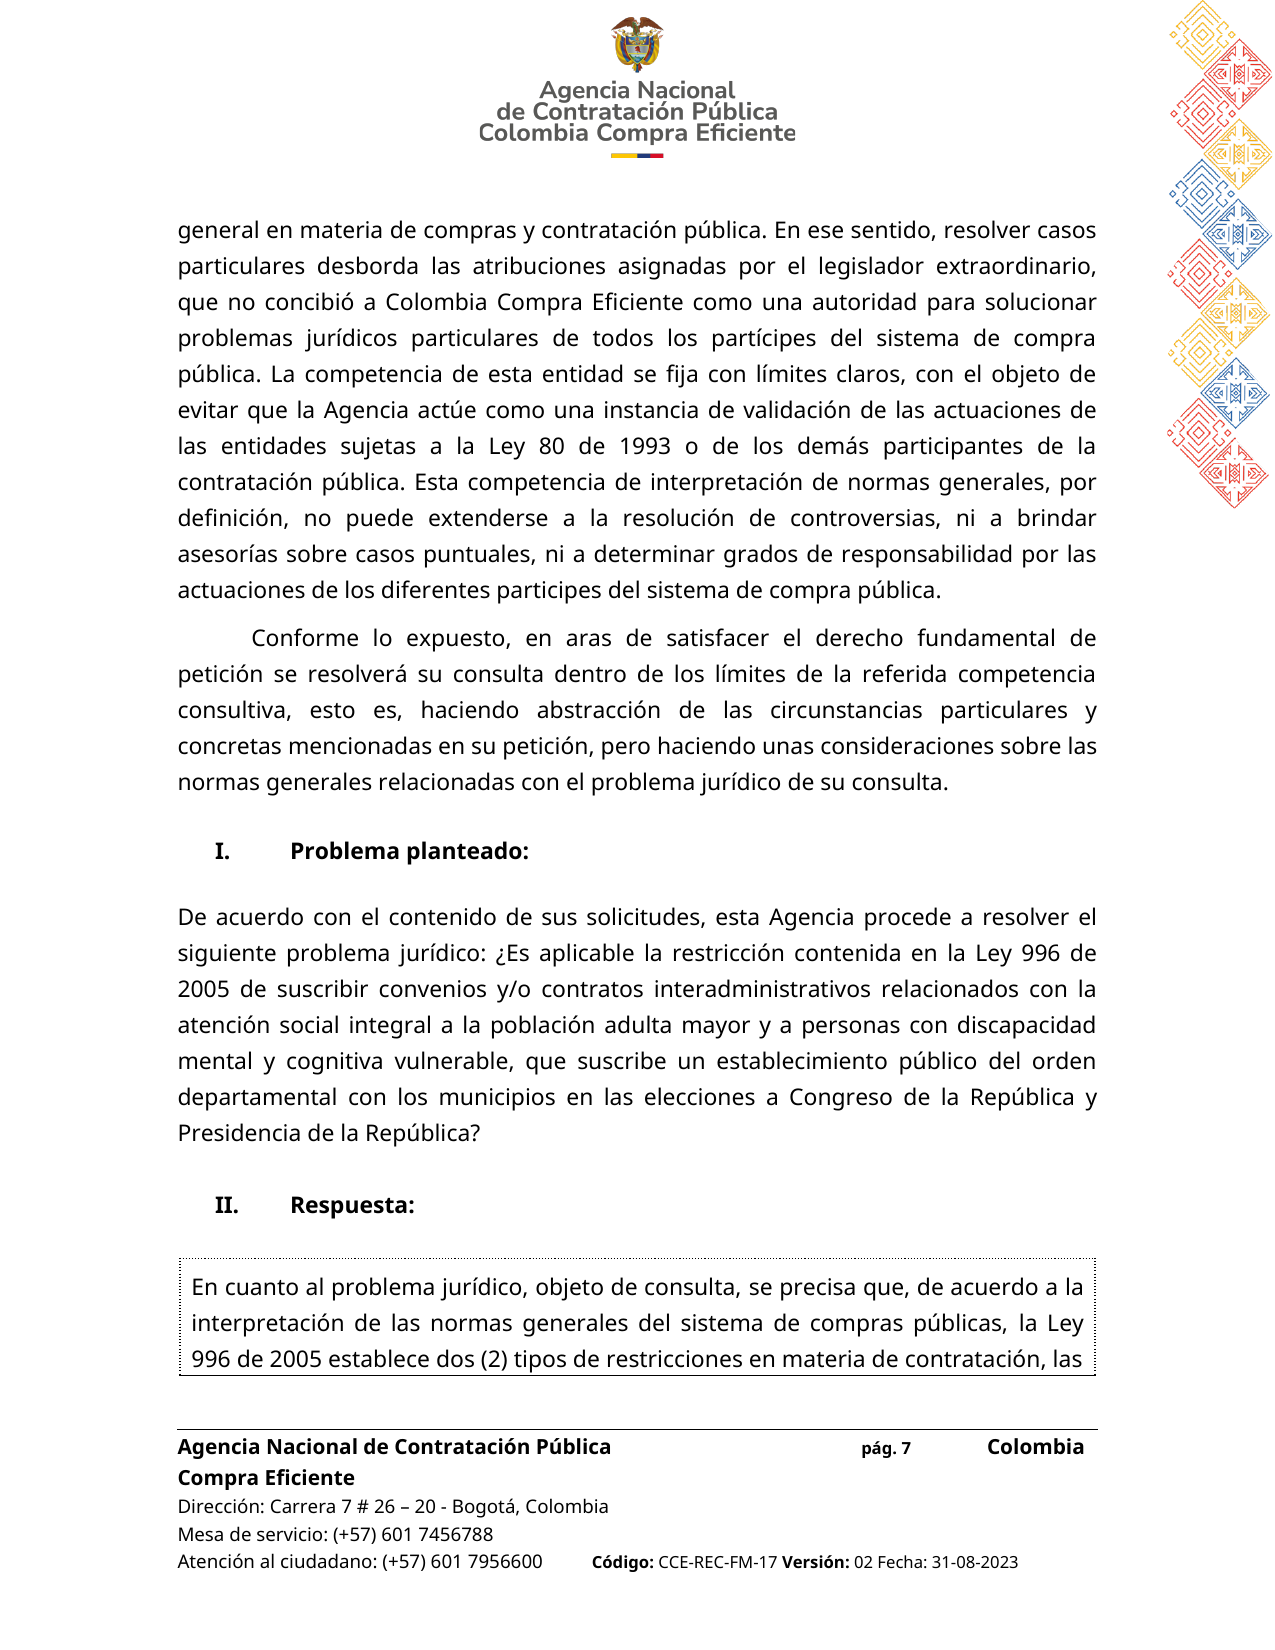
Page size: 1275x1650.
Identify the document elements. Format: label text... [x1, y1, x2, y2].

text De acuerdo con el contenido de sus solicitudes, esta Agencia procede a resolver el siguiente problema jurídico: ¿Es aplicable la restricción contenida en la Ley 996 de 2005 de suscribir convenios y/o contratos interadministrativos relacionados con la atención social integral a la población adulta mayor y a personas con discapacidad mental y cognitiva vulnerable, que suscribe un establecimiento público del orden departamental con los municipios en las elecciones a Congreso de la República y Presidencia de la República? [177, 901, 1098, 1148]
list Problema planteado: [215, 835, 1098, 866]
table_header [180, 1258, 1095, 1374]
picture [1165, 0, 1272, 506]
text Conforme lo expuesto, en aras de satisfacer el derecho fundamental de petición se resolverá su consulta dentro de los límites de la referida competencia consultiva, esto es, haciendo abstracción de las circunstancias particulares y concretas mencionadas en su petición, pero haciendo unas consideraciones sobre las normas generales relacionadas con el problema jurídico de su consulta. [177, 622, 1098, 797]
picture [479, 17, 796, 158]
list Respuesta: [215, 1189, 1098, 1220]
